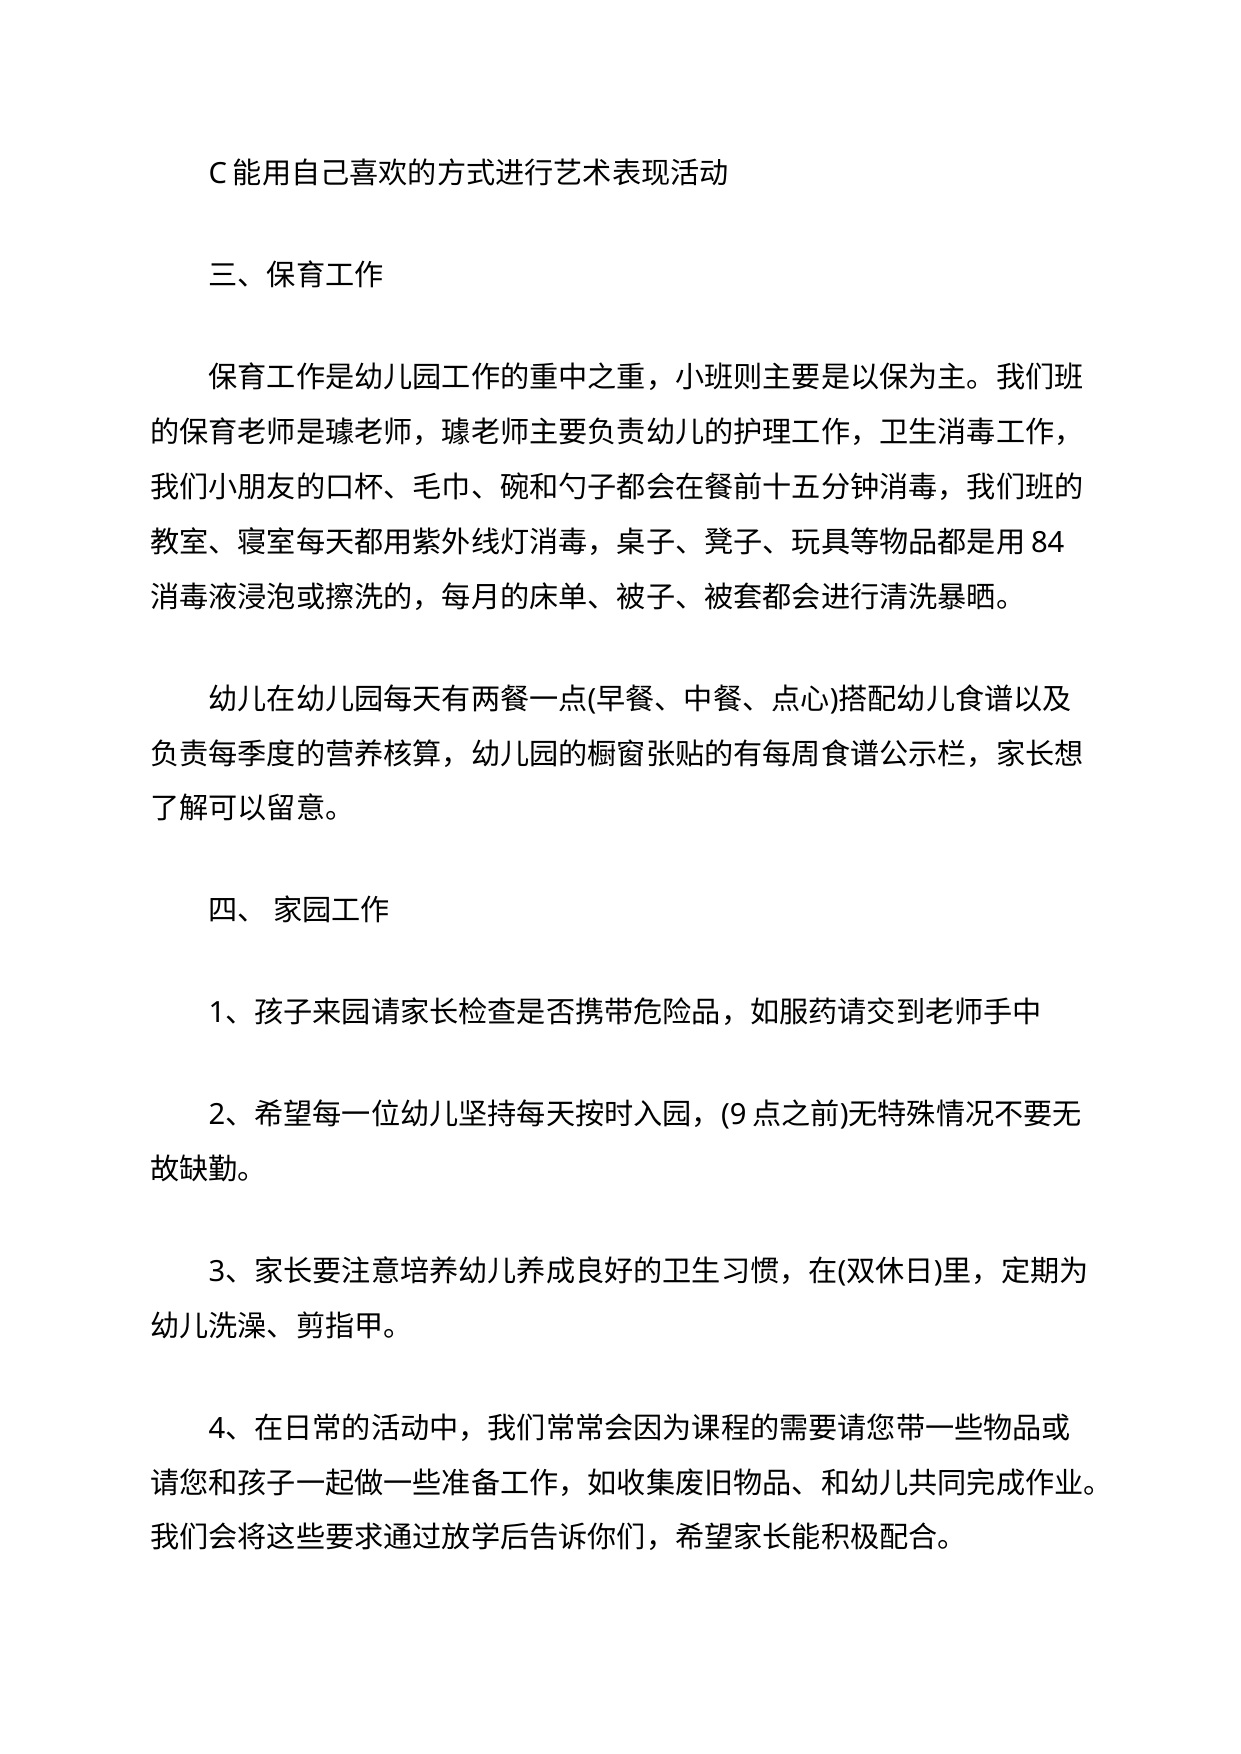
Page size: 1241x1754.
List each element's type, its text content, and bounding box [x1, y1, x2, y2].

text 2、希望每一位幼儿坚持每天按时入园，(9点之前)无特殊情况不要无故缺勤。 [150, 1091, 1090, 1188]
text 幼儿在幼儿园每天有两餐一点(早餐、中餐、点心)搭配幼儿食谱以及负责每季度的营养核算，幼儿园的橱窗张贴的有每周食谱公示栏，家长想了解可以留意。 [150, 675, 1090, 827]
text 四、 家园工作 [150, 887, 1090, 929]
text 三、保育工作 [150, 252, 1090, 294]
text 4、在日常的活动中，我们常常会因为课程的需要请您带一些物品或请您和孩子一起做一些准备工作，如收集废旧物品、和幼儿共同完成作业。我们会将这些要求通过放学后告诉你们，希望家长能积极配合。 [150, 1404, 1090, 1556]
text 1、孩子来园请家长检查是否携带危险品，如服药请交到老师手中 [150, 989, 1090, 1031]
text C能用自己喜欢的方式进行艺术表现活动 [150, 150, 1090, 192]
text 保育工作是幼儿园工作的重中之重，小班则主要是以保为主。我们班的保育老师是璩老师，璩老师主要负责幼儿的护理工作，卫生消毒工作，我们小朋友的口杯、毛巾、碗和勺子都会在餐前十五分钟消毒，我们班的教室、寝室每天都用紫外线灯消毒，桌子、凳子、玩具等物品都是用84消毒液浸泡或擦洗的，每月的床单、被子、被套都会进行清洗暴晒。 [150, 354, 1090, 616]
text 3、家长要注意培养幼儿养成良好的卫生习惯，在(双休日)里，定期为幼儿洗澡、剪指甲。 [150, 1247, 1090, 1345]
